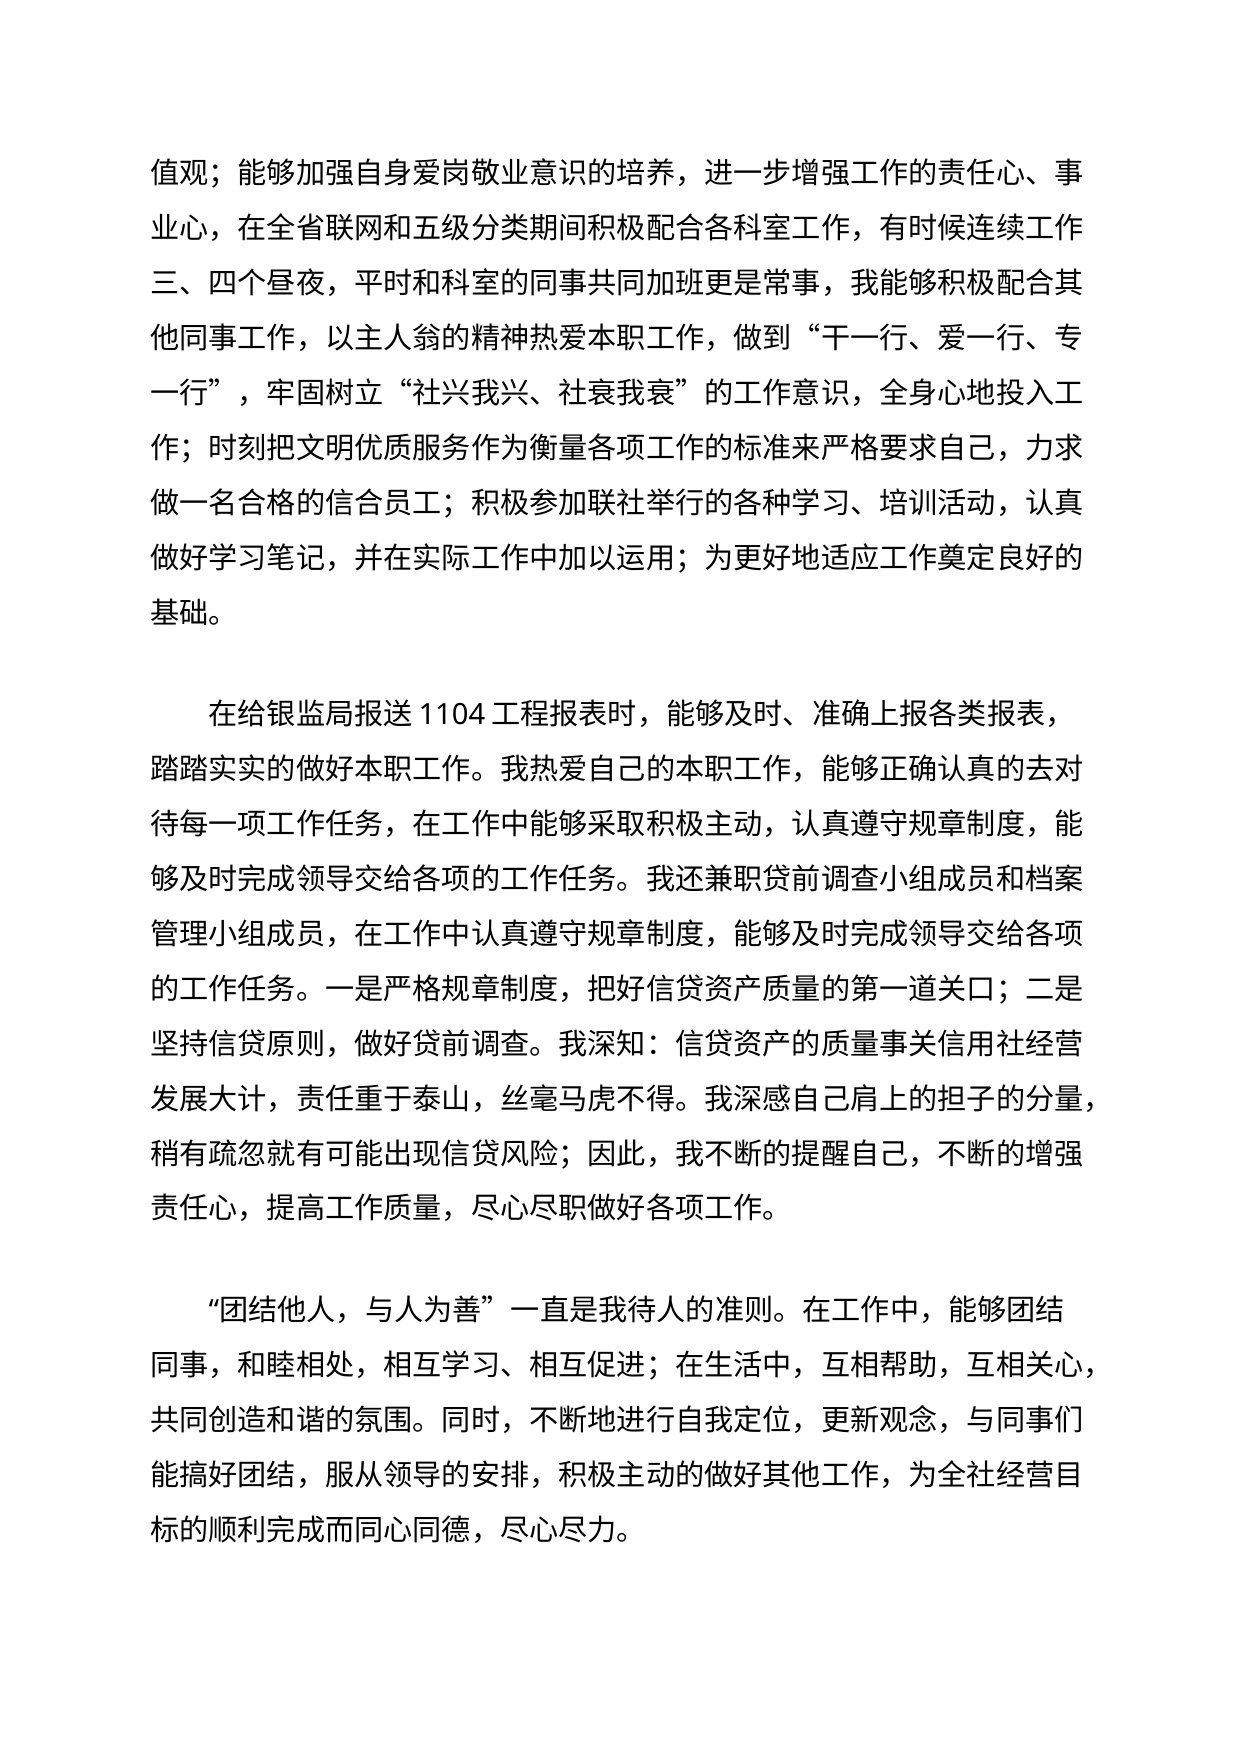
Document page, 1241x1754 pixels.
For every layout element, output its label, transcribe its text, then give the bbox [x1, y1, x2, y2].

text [150, 150, 1090, 631]
text 在给银监局报送1104工程报表时，能够及时、准确上报各类报表，踏踏实实的做好本职工作。我热爱自己的本职工作，能够正确认真的去对待每一项工作任务，在工作中能够采取积极主动，认真遵守规章制度，能够及时完成领导交给各项的工作任务。我还兼职贷前调查小组成员和档案管理小组成员，在工作中认真遵守规章制度，能够及时完成领导交给各项的工作任务。一是严格规章制度，把好信贷资产质量的第一道关口；二是坚持信贷原则，做好贷前调查。我深知：信贷资产的质量事关信用社经营发展大计，责任重于泰山，丝毫马虎不得。我深感自己肩上的担子的分量，稍有疏忽就有可能出现信贷风险；因此，我不断的提醒自己，不断的增强责任心，提高工作质量，尽心尽职做好各项工作。 [150, 691, 1090, 1227]
text “团结他人，与人为善”一直是我待人的准则。在工作中，能够团结同事，和睦相处，相互学习、相互促进；在生活中，互相帮助，互相关心，共同创造和谐的氛围。同时，不断地进行自我定位，更新观念，与同事们能搞好团结，服从领导的安排，积极主动的做好其他工作，为全社经营目标的顺利完成而同心同德，尽心尽力。 [150, 1287, 1090, 1549]
